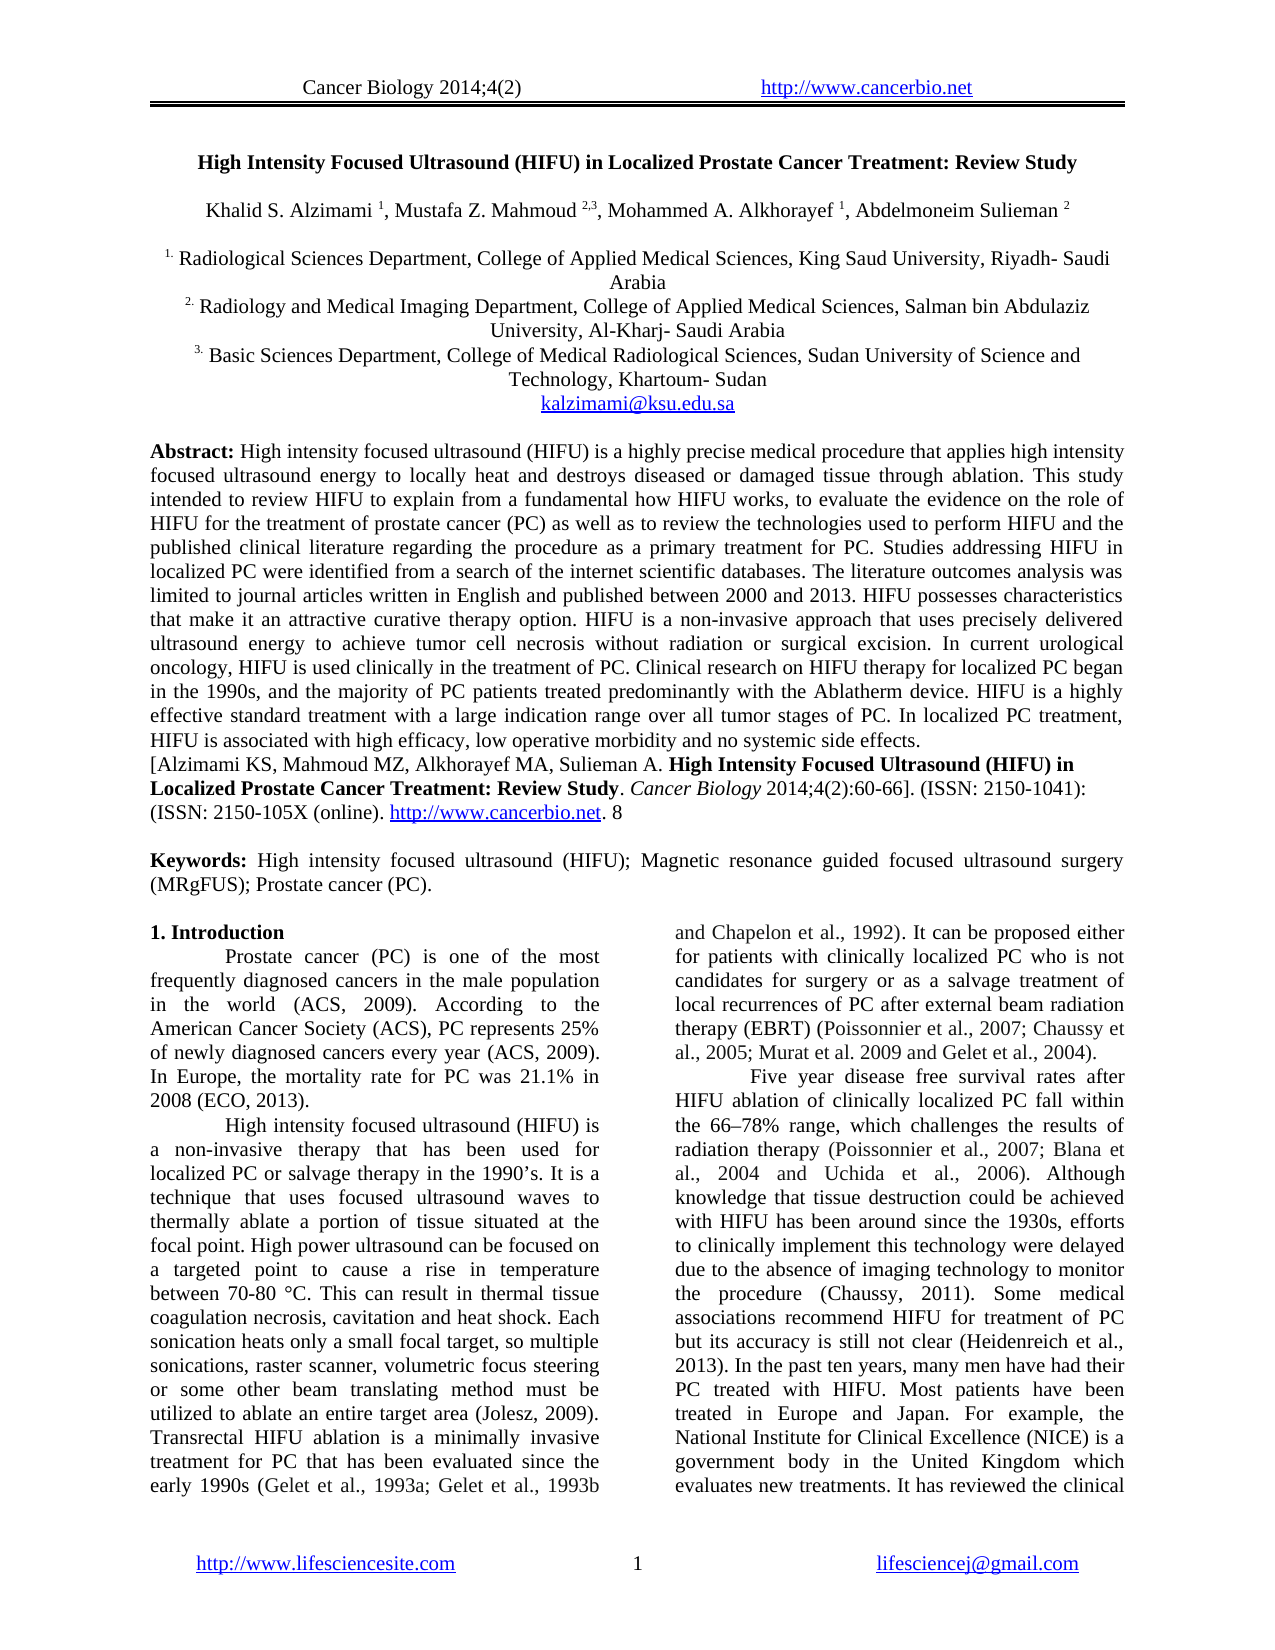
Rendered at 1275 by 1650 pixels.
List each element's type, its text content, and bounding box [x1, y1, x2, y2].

text Keywords: High intensity focused ultrasound (HIFU); Magnetic resonance guided focused ultrasound surgery (MRgFUS); Prostate cancer (PC). [150, 848, 1125, 896]
text Khalid S. Alzimami 1, Mustafa Z. Mahmoud 2,3, Mohammed A. Alkhorayef 1, Abdelmoneim Sulieman 2 [150, 198, 1125, 222]
text 1. Introduction [150, 920, 600, 944]
text kalzimami@ksu.edu.sa [150, 391, 1125, 415]
text [Alzimami KS, Mahmoud MZ, Alkhorayef MA, Sulieman A. High Intensity Focused Ultrasound (HIFU) in Localized Prostate Cancer Treatment: Review Study. Cancer Biology 2014;4(2):60-66]. (ISSN: 2150-1041): (ISSN: 2150-105X (online). http://www.cancerbio.net. 8 [150, 752, 1125, 824]
text 1. Radiological Sciences Department, College of Applied Medical Sciences, King Saud University, Riyadh- Saudi Arabia [150, 246, 1125, 294]
text 2. Radiology and Medical Imaging Department, College of Applied Medical Sciences, Salman bin Abdulaziz University, Al-Kharj- Saudi Arabia [150, 294, 1125, 342]
text High Intensity Focused Ultrasound (HIFU) in Localized Prostate Cancer Treatment: Review Study [150, 150, 1125, 174]
text Abstract: High intensity focused ultrasound (HIFU) is a highly precise medical procedure that applies high intensity focused ultrasound energy to locally heat and destroys diseased or damaged tissue through ablation. This study intended to review HIFU to explain from a fundamental how HIFU works, to evaluate the evidence on the role of HIFU for the treatment of prostate cancer (PC) as well as to review the technologies used to perform HIFU and the published clinical literature regarding the procedure as a primary treatment for PC. Studies addressing HIFU in localized PC were identified from a search of the internet scientific databases. The literature outcomes analysis was limited to journal articles written in English and published between 2000 and 2013. HIFU possesses characteristics that make it an attractive curative therapy option. HIFU is a non-invasive approach that uses precisely delivered ultrasound energy to achieve tumor cell necrosis without radiation or surgical excision. In current urological oncology, HIFU is used clinically in the treatment of PC. Clinical research on HIFU therapy for localized PC began in the 1990s, and the majority of PC patients treated predominantly with the Ablatherm device. HIFU is a highly effective standard treatment with a large indication range over all tumor stages of PC. In localized PC treatment, HIFU is associated with high efficacy, low operative morbidity and no systemic side effects. [150, 439, 1125, 752]
text Prostate cancer (PC) is one of the most frequently diagnosed cancers in the male population in the world (ACS, 2009). According to the American Cancer Society (ACS), PC represents 25% of newly diagnosed cancers every year (ACS, 2009). In Europe, the mortality rate for PC was 21.1% in 2008 (ECO, 2013). [150, 944, 600, 1112]
text 3. Basic Sciences Department, College of Medical Radiological Sciences, Sudan University of Science and Technology, Khartoum- Sudan [150, 342, 1125, 391]
text High intensity focused ultrasound (HIFU) is a non-invasive therapy that has been used for localized PC or salvage therapy in the 1990’s. It is a technique that uses focused ultrasound waves to thermally ablate a portion of tissue situated at the focal point. High power ultrasound can be focused on a targeted point to cause a rise in temperature between 70-80 °C. This can result in thermal tissue coagulation necrosis, cavitation and heat shock. Each sonication heats only a small focal target, so multiple sonications, raster scanner, volumetric focus steering or some other beam translating method must be utilized to ablate an entire target area (Jolesz, 2009). Transrectal HIFU ablation is a minimally invasive treatment for PC that has been evaluated since the early 1990s (Gelet et al., 1993a; Gelet et al., 1993b and Chapelon et al., 1992). It can be proposed either for patients with clinically localized PC who is not candidates for surgery or as a salvage treatment of local recurrences of PC after external beam radiation therapy (EBRT) (Poissonnier et al., 2007; Chaussy et al., 2005; Murat et al. 2009 and Gelet et al., 2004). [150, 1112, 600, 1497]
